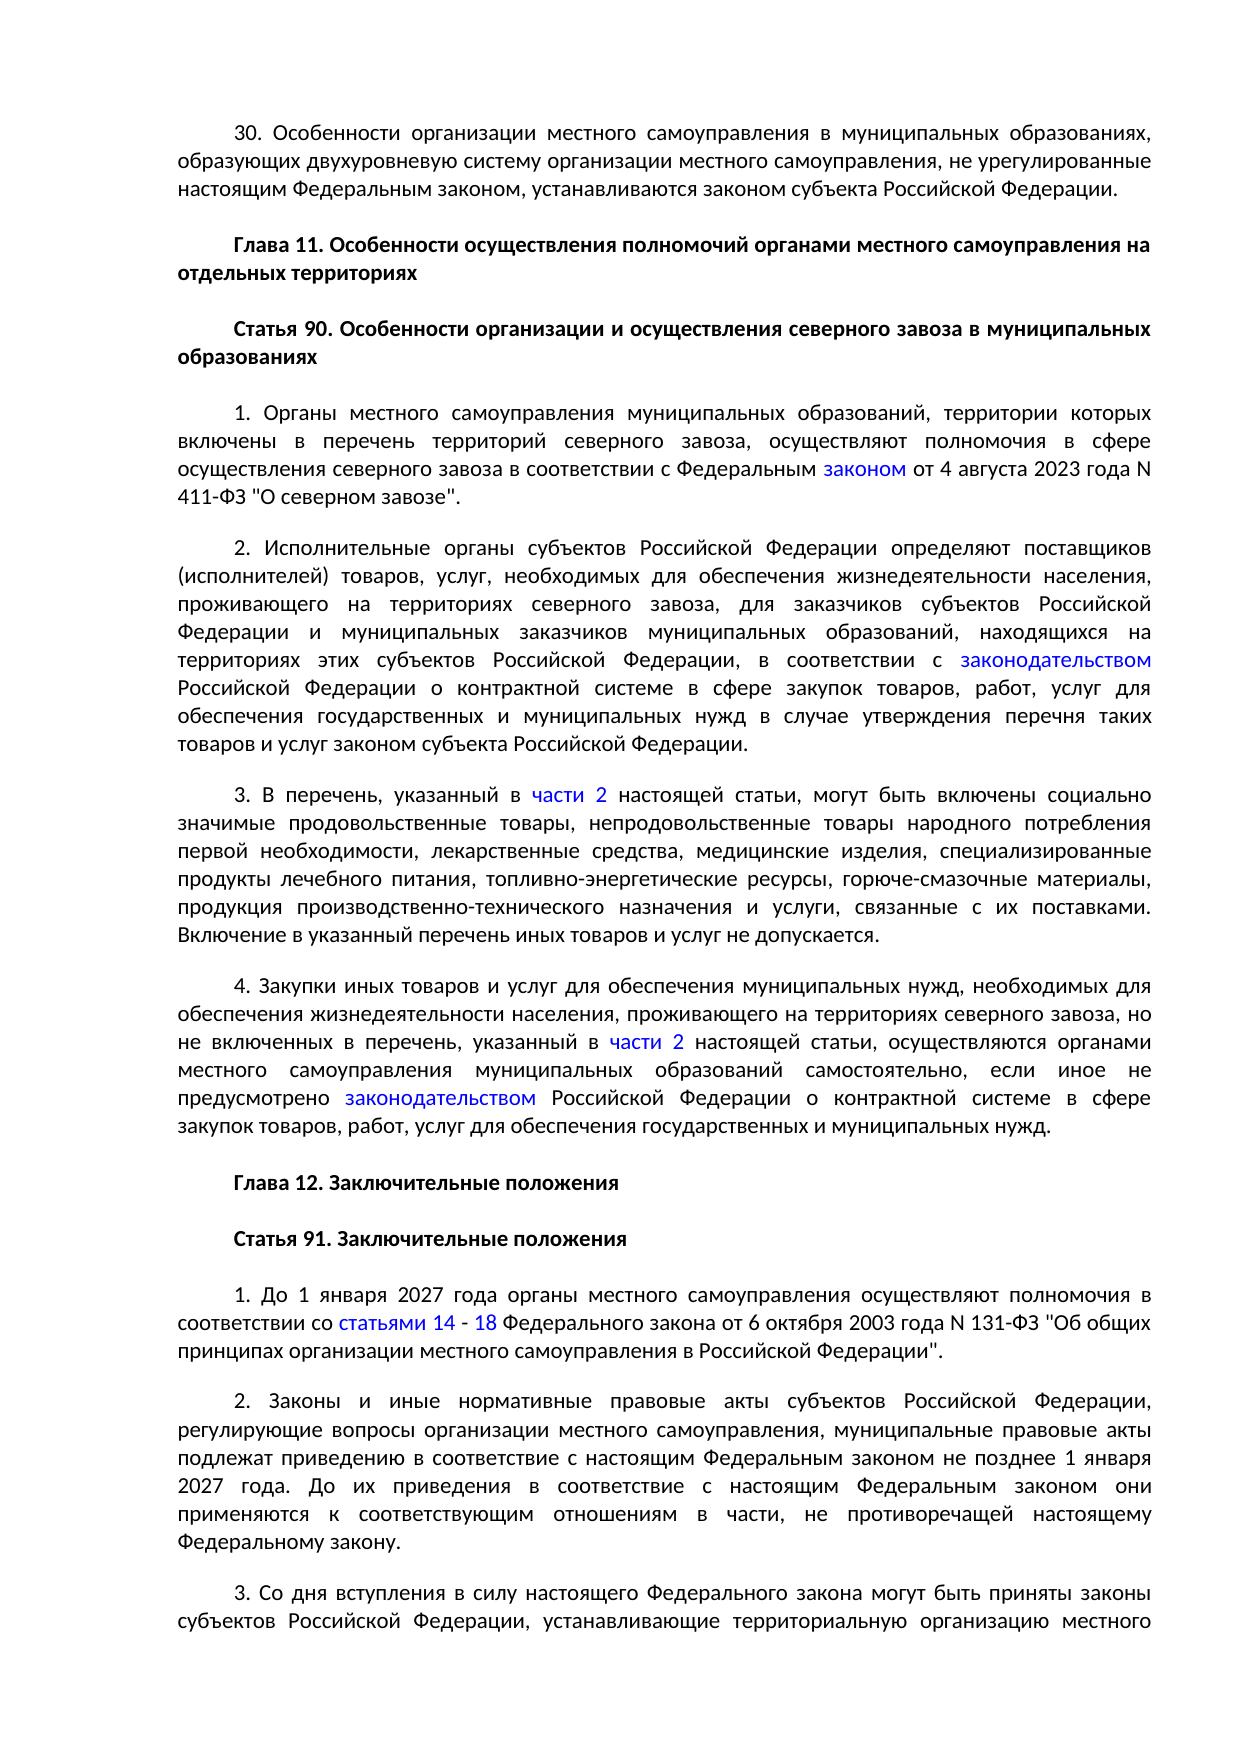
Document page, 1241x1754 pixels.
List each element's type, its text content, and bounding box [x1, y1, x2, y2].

text 2. Исполнительные органы субъектов Российской Федерации определяют поставщиков (исполнителей) товаров, услуг, необходимых для обеспечения жизнедеятельности населения, проживающего на территориях северного завоза, для заказчиков субъектов Российской Федерации и муниципальных заказчиков муниципальных образований, находящихся на территориях этих субъектов Российской Федерации, в соответствии с законодательством Российской Федерации о контрактной системе в сфере закупок товаров, работ, услуг для обеспечения государственных и муниципальных нужд в случае утверждения перечня таких товаров и услуг законом субъекта Российской Федерации. [177, 533, 1152, 757]
text 2. Законы и иные нормативные правовые акты субъектов Российской Федерации, регулирующие вопросы организации местного самоуправления, муниципальные правовые акты подлежат приведению в соответствие с настоящим Федеральным законом не позднее 1 января 2027 года. До их приведения в соответствие с настоящим Федеральным законом они применяются к соответствующим отношениям в части, не противоречащей настоящему Федеральному закону. [177, 1387, 1152, 1555]
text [177, 1578, 1152, 1634]
text 1. Органы местного самоуправления муниципальных образований, территории которых включены в перечень территорий северного завоза, осуществляют полномочия в сфере осуществления северного завоза в соответствии с Федеральным законом от 4 августа 2023 года N 411-ФЗ "О северном завозе". [177, 398, 1152, 510]
text 4. Закупки иных товаров и услуг для обеспечения муниципальных нужд, необходимых для обеспечения жизнедеятельности населения, проживающего на территориях северного завоза, но не включенных в перечень, указанный в части 2 настоящей статьи, осуществляются органами местного самоуправления муниципальных образований самостоятельно, если иное не предусмотрено законодательством Российской Федерации о контрактной системе в сфере закупок товаров, работ, услуг для обеспечения государственных и муниципальных нужд. [177, 971, 1152, 1139]
text 1. До 1 января 2027 года органы местного самоуправления осуществляют полномочия в соответствии со статьями 14 - 18 Федерального закона от 6 октября 2003 года N 131-ФЗ "Об общих принципах организации местного самоуправления в Российской Федерации". [177, 1280, 1152, 1364]
title Глава 12. Заключительные положения [177, 1168, 1152, 1196]
text 30. Особенности организации местного самоуправления в муниципальных образованиях, образующих двухуровневую систему организации местного самоуправления, не урегулированные настоящим Федеральным законом, устанавливаются законом субъекта Российской Федерации. [177, 118, 1152, 202]
title Статья 90. Особенности организации и осуществления северного завоза в муниципальных образованиях [177, 314, 1152, 370]
text 3. В перечень, указанный в части 2 настоящей статьи, могут быть включены социально значимые продовольственные товары, непродовольственные товары народного потребления первой необходимости, лекарственные средства, медицинские изделия, специализированные продукты лечебного питания, топливно-энергетические ресурсы, горюче-смазочные материалы, продукция производственно-технического назначения и услуги, связанные с их поставками. Включение в указанный перечень иных товаров и услуг не допускается. [177, 780, 1152, 948]
title Статья 91. Заключительные положения [177, 1224, 1152, 1252]
title Глава 11. Особенности осуществления полномочий органами местного самоуправления на отдельных территориях [177, 230, 1152, 286]
